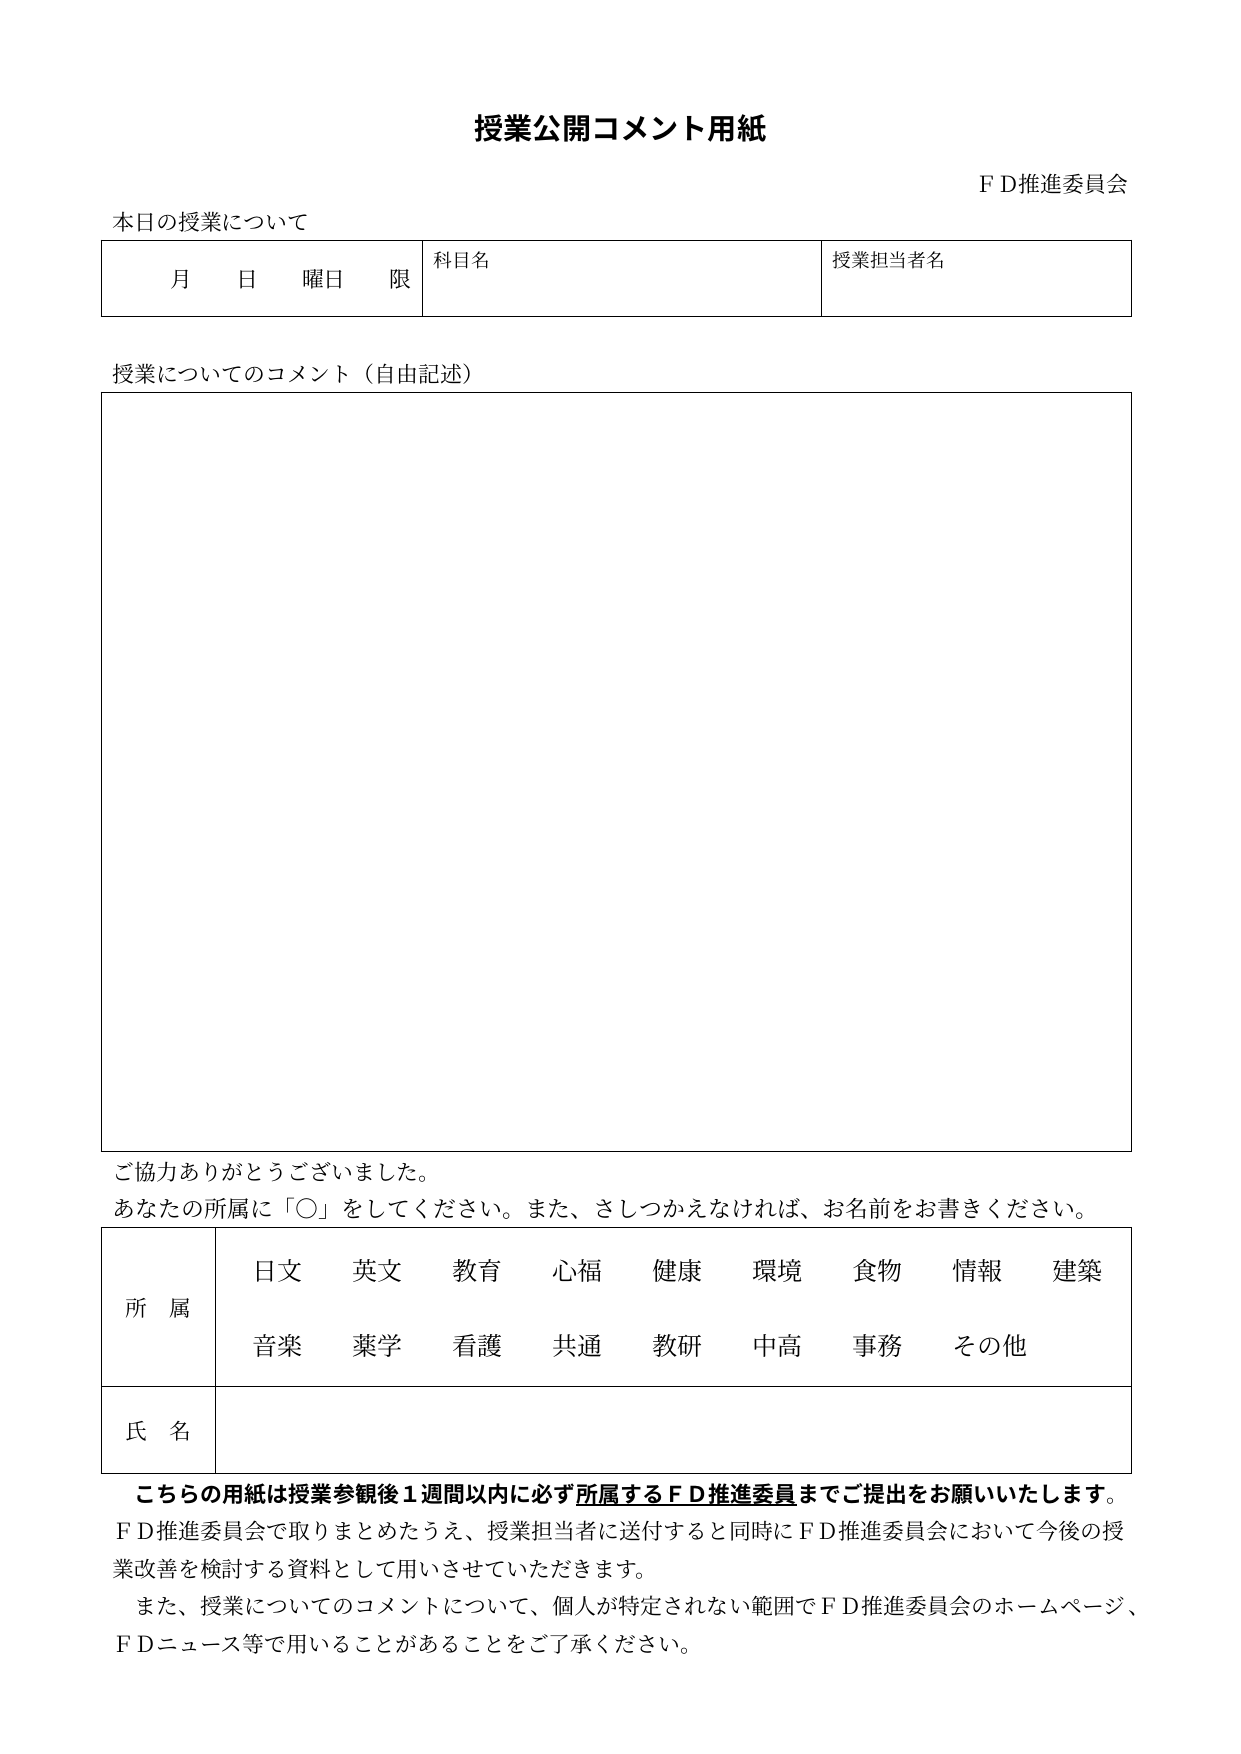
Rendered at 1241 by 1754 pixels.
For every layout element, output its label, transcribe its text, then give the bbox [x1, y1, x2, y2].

text 授業についてのコメント（自由記述） [112, 354, 1128, 392]
text こちらの用紙は授業参観後１週間以内に必ず所属するＦＤ推進委員までご提出をお願いいたします。ＦＤ推進委員会で取りまとめたうえ、授業担当者に送付すると同時にＦＤ推進委員会において今後の授業改善を検討する資料として用いさせていただきます。 [112, 1474, 1128, 1586]
table_cell [216, 1387, 1131, 1473]
text ご協力ありがとうございました。 [112, 1152, 1128, 1189]
text ＦＤ推進委員会 [112, 164, 1128, 202]
table_header 月 日 曜日 限 [102, 241, 422, 316]
text また、授業についてのコメントについて、個人が特定されない範囲でＦＤ推進委員会のホームページ、ＦＤニュース等で用いることがあることをご了承ください。 [112, 1586, 1128, 1661]
table_header 所 属 [102, 1228, 215, 1386]
table_header 授業担当者名 [822, 241, 1131, 316]
text あなたの所属に「○」をしてください。また、さしつかえなければ、お名前をお書きください。 [112, 1189, 1128, 1227]
table_header 科目名 [423, 241, 821, 316]
table_cell 氏 名 [102, 1387, 215, 1473]
text 本日の授業について [112, 202, 1128, 239]
table_header 日文 英文 教育 心福 健康 環境 食物 情報 建築 音楽 薬学 看護 共通 教研 中高 事務 その他 [216, 1228, 1131, 1386]
text 授業公開コメント用紙 [112, 89, 1128, 164]
table_header [102, 393, 1131, 1151]
